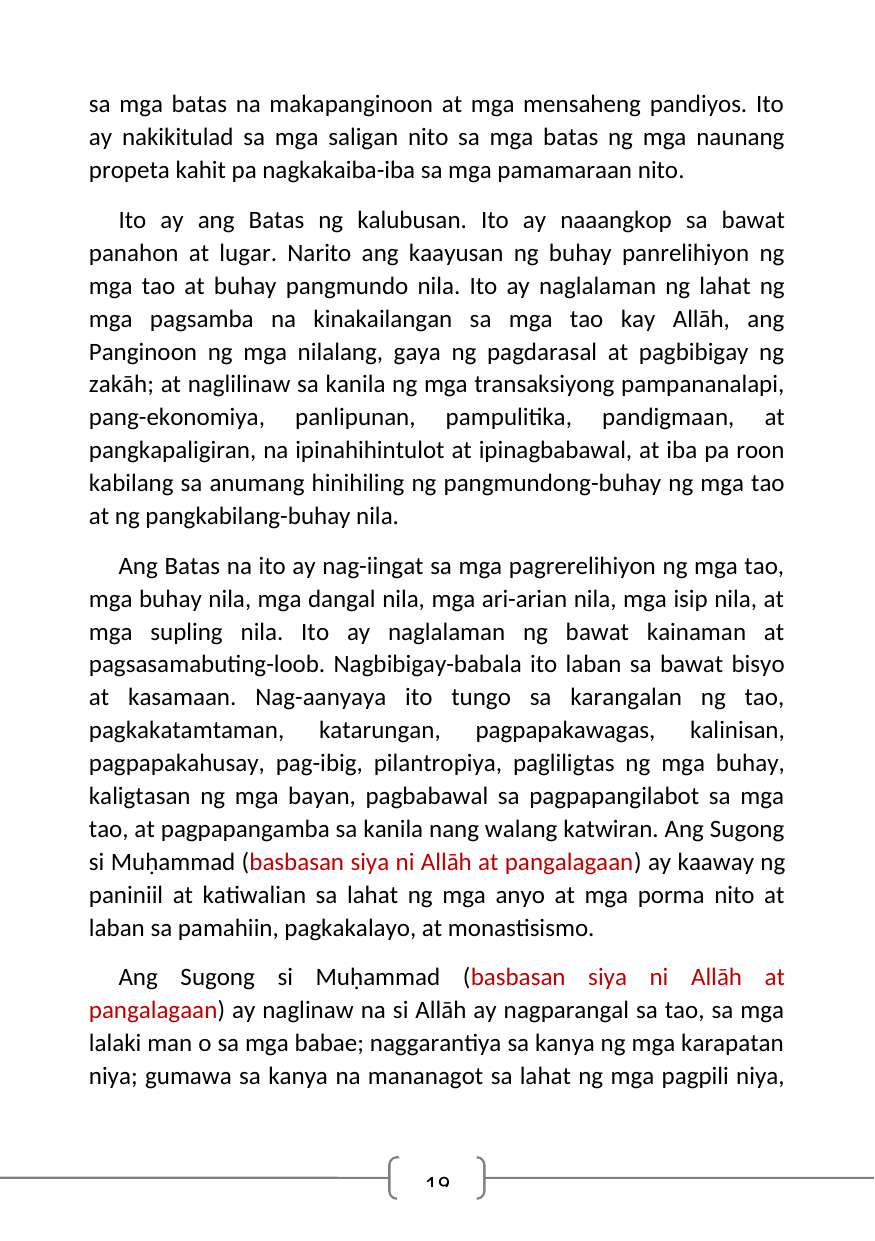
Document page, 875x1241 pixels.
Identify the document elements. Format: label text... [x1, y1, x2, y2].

text Ang Batas na ito ay nag-iingat sa mga pagrerelihiyon ng mga tao, mga buhay nila, mga dangal nila, mga ari-arian nila, mga isip nila, at mga supling nila. Ito ay naglalaman ng bawat kainaman at pagsasamabuting-loob. Nagbibigay-babala ito laban sa bawat bisyo at kasamaan. Nag-aanyaya ito tungo sa karangalan ng tao, pagkakatamtaman, katarungan, pagpapakawagas, kalinisan, pagpapakahusay, pag-ibig, pilantropiya, pagliligtas ng mga buhay, kaligtasan ng mga bayan, pagbabawal sa pagpapangilabot sa mga tao, at pagpapangamba sa kanila nang walang katwiran. Ang Sugong si Muḥammad (basbasan siya ni Allāh at pangalagaan) ay kaaway ng paniniil at katiwalian sa lahat ng mga anyo at mga porma nito at laban sa pamahiin, pagkakalayo, at monastisismo. [89, 550, 785, 942]
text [89, 89, 785, 185]
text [89, 962, 785, 1091]
text Ito ay ang Batas ng kalubusan. Ito ay naaangkop sa bawat panahon at lugar. Narito ang kaayusan ng buhay panrelihiyon ng mga tao at buhay pangmundo nila. Ito ay naglalaman ng lahat ng mga pagsamba na kinakailangan sa mga tao kay Allāh, ang Panginoon ng mga nilalang, gaya ng pagdarasal at pagbibigay ng zakāh; at naglilinaw sa kanila ng mga transaksiyong pampananalapi, pang-ekonomiya, panlipunan, pampulitika, pandigmaan, at pangkapaligiran, na ipinahihintulot at ipinagbabawal, at iba pa roon kabilang sa anumang hinihiling ng pangmundong-buhay ng mga tao at ng pangkabilang-buhay nila. [89, 204, 785, 531]
